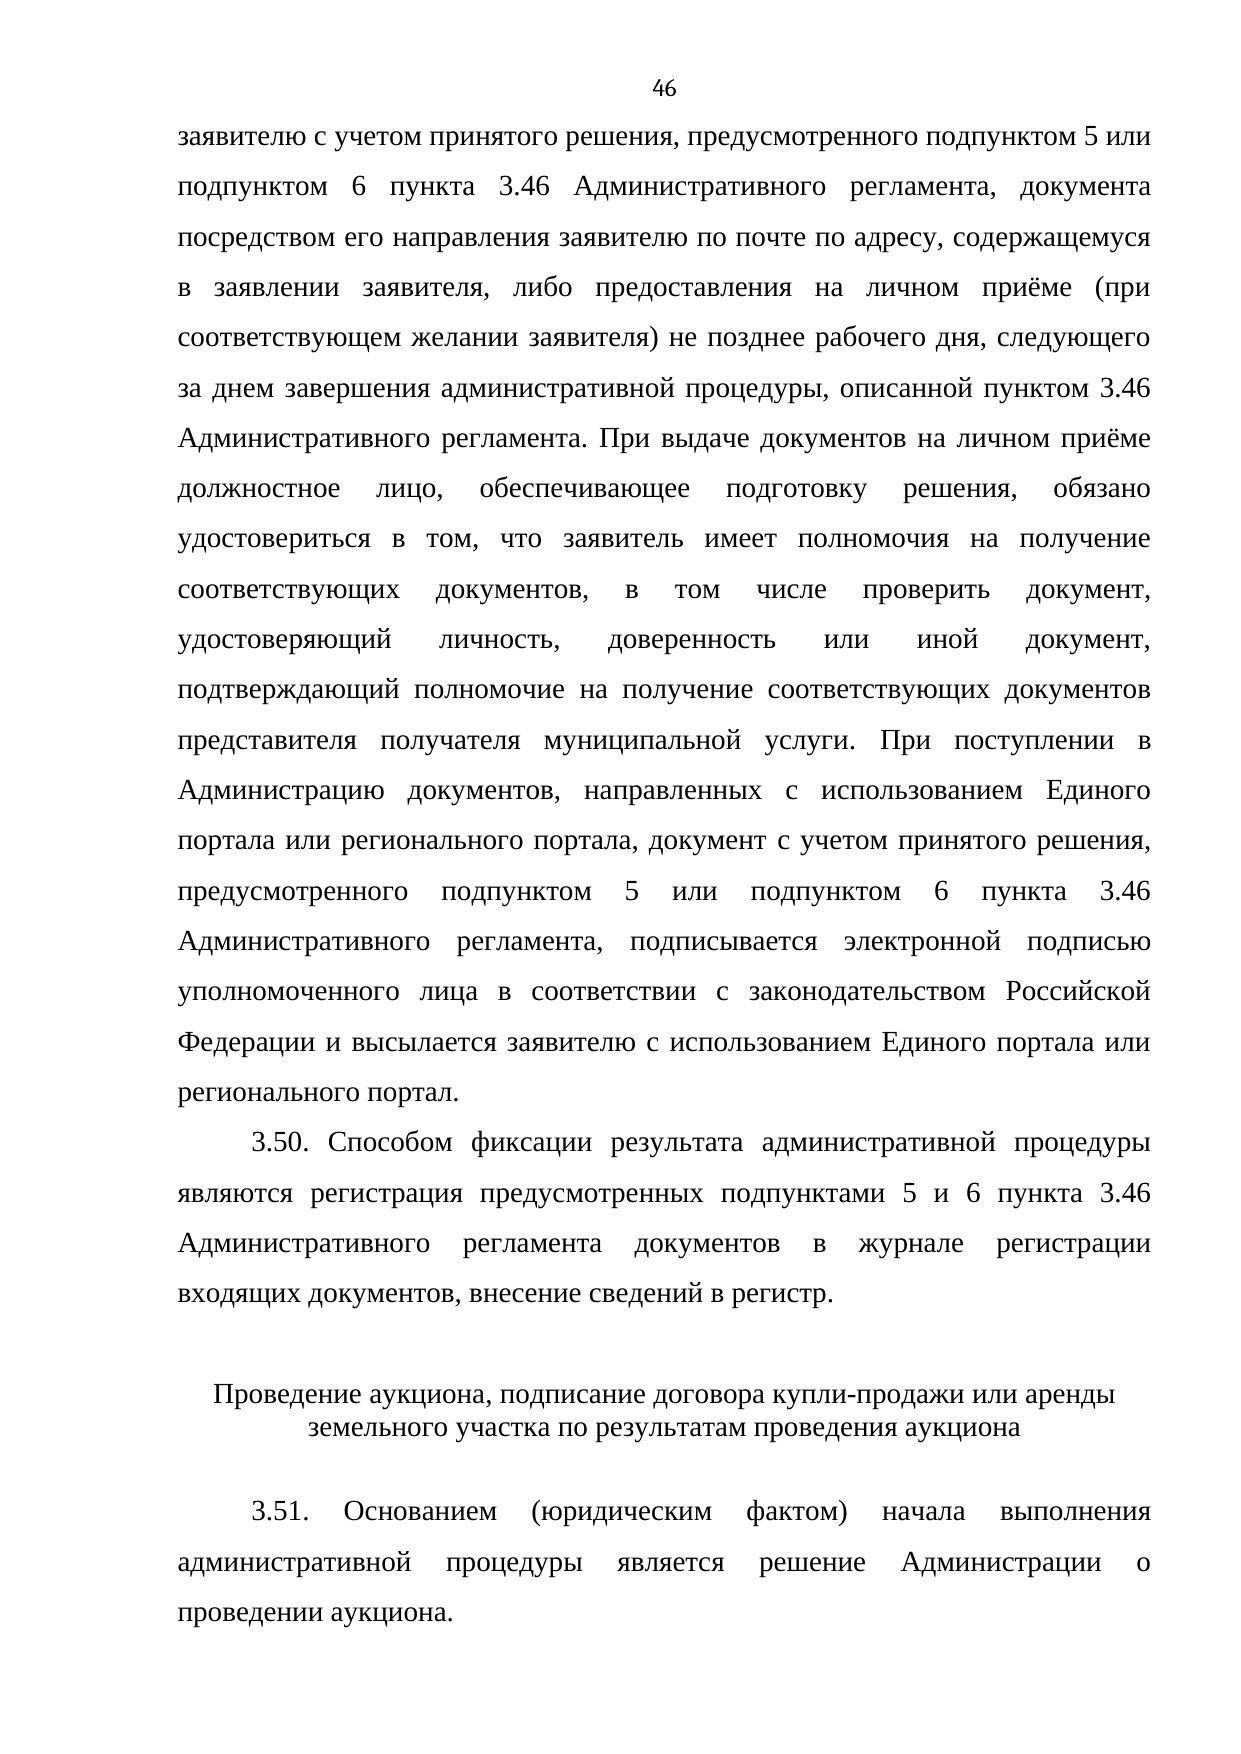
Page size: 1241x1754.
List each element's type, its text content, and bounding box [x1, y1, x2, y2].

text Проведение аукциона, подписание договора купли-продажи или аренды земельного участка по результатам проведения аукциона [177, 1376, 1152, 1443]
text 3.50. Способом фиксации результата административной процедуры являются регистрация предусмотренных подпунктами 5 и 6 пункта 3.46 Административного регламента документов в журнале регистрации входящих документов, внесение сведений в регистр. [177, 1124, 1152, 1309]
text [177, 118, 1152, 1108]
text 3.51. Основанием (юридическим фактом) начала выполнения административной процедуры является решение Администрации о проведении аукциона. [177, 1493, 1152, 1627]
